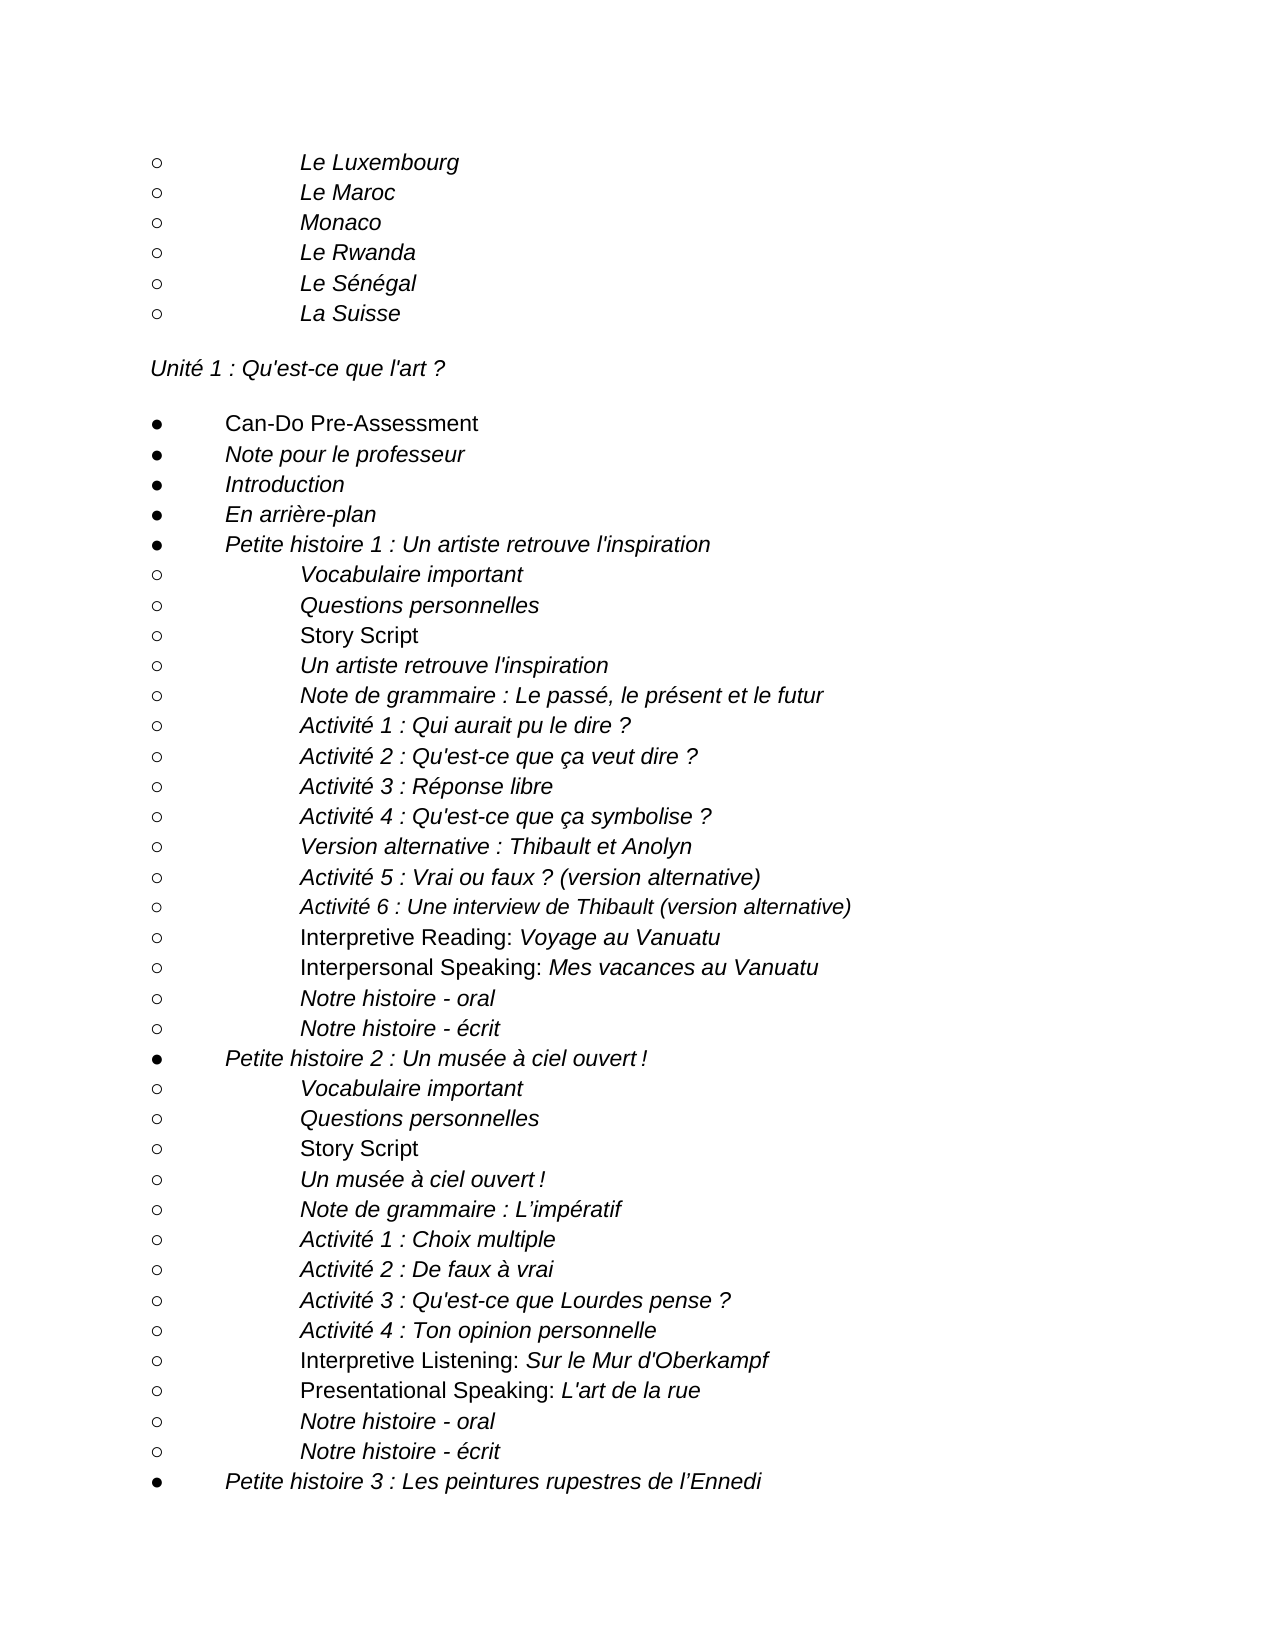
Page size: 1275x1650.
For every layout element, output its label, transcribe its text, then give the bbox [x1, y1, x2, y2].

list Interpretive Listening: Sur le Mur d'Oberkampf [150, 1347, 1125, 1373]
text Unité 1 : Qu'est-ce que l'art ? [150, 355, 1125, 381]
list Activité 1 : Qui aurait pu le dire ? [150, 712, 1125, 739]
list Activité 2 : De faux à vrai [150, 1256, 1125, 1283]
list Activité 4 : Qu'est-ce que ça symbolise ? [150, 803, 1125, 829]
list Activité 6 : Une interview de Thibault (version alternative) [150, 894, 1125, 919]
list Le Maroc [150, 179, 1125, 205]
list Notre histoire - oral [150, 984, 1125, 1011]
list Notre histoire - oral [150, 1408, 1125, 1434]
list Notre histoire - écrit [150, 1438, 1125, 1464]
list Petite histoire 3 : Les peintures rupestres de l’Ennedi [150, 1468, 1125, 1494]
list Le Sénégal [150, 269, 1125, 296]
list Note de grammaire : Le passé, le présent et le futur [150, 682, 1125, 709]
list Activité 4 : Ton opinion personnelle [150, 1317, 1125, 1343]
list Interpersonal Speaking: Mes vacances au Vanuatu [150, 954, 1125, 980]
list Story Script [150, 1135, 1125, 1162]
list Activité 3 : Réponse libre [150, 773, 1125, 799]
list Questions personnelles [150, 592, 1125, 618]
list Vocabulaire important [150, 561, 1125, 588]
list Questions personnelles [150, 1105, 1125, 1132]
list Un musée à ciel ouvert ! [150, 1166, 1125, 1192]
list Activité 1 : Choix multiple [150, 1226, 1125, 1253]
list Petite histoire 1 : Un artiste retrouve l'inspiration [150, 531, 1125, 557]
list Notre histoire - écrit [150, 1015, 1125, 1041]
list Le Luxembourg [150, 149, 1125, 175]
list Le Rwanda [150, 239, 1125, 266]
list Interpretive Reading: Voyage au Vanuatu [150, 924, 1125, 950]
list Activité 3 : Qu'est-ce que Lourdes pense ? [150, 1287, 1125, 1313]
list Vocabulaire important [150, 1075, 1125, 1101]
list Activité 2 : Qu'est-ce que ça veut dire ? [150, 743, 1125, 769]
list Un artiste retrouve l'inspiration [150, 652, 1125, 678]
list En arrière-plan [150, 501, 1125, 527]
list Version alternative : Thibault et Anolyn [150, 833, 1125, 860]
list Note de grammaire : L’impératif [150, 1196, 1125, 1222]
list Story Script [150, 622, 1125, 648]
list Presentational Speaking: L'art de la rue [150, 1377, 1125, 1403]
list Petite histoire 2 : Un musée à ciel ouvert ! [150, 1045, 1125, 1071]
list Introduction [150, 471, 1125, 497]
list La Suisse [150, 300, 1125, 326]
list Can-Do Pre-Assessment [150, 410, 1125, 436]
list Note pour le professeur [150, 441, 1125, 467]
list Monaco [150, 209, 1125, 235]
list Activité 5 : Vrai ou faux ? (version alternative) [150, 863, 1125, 890]
